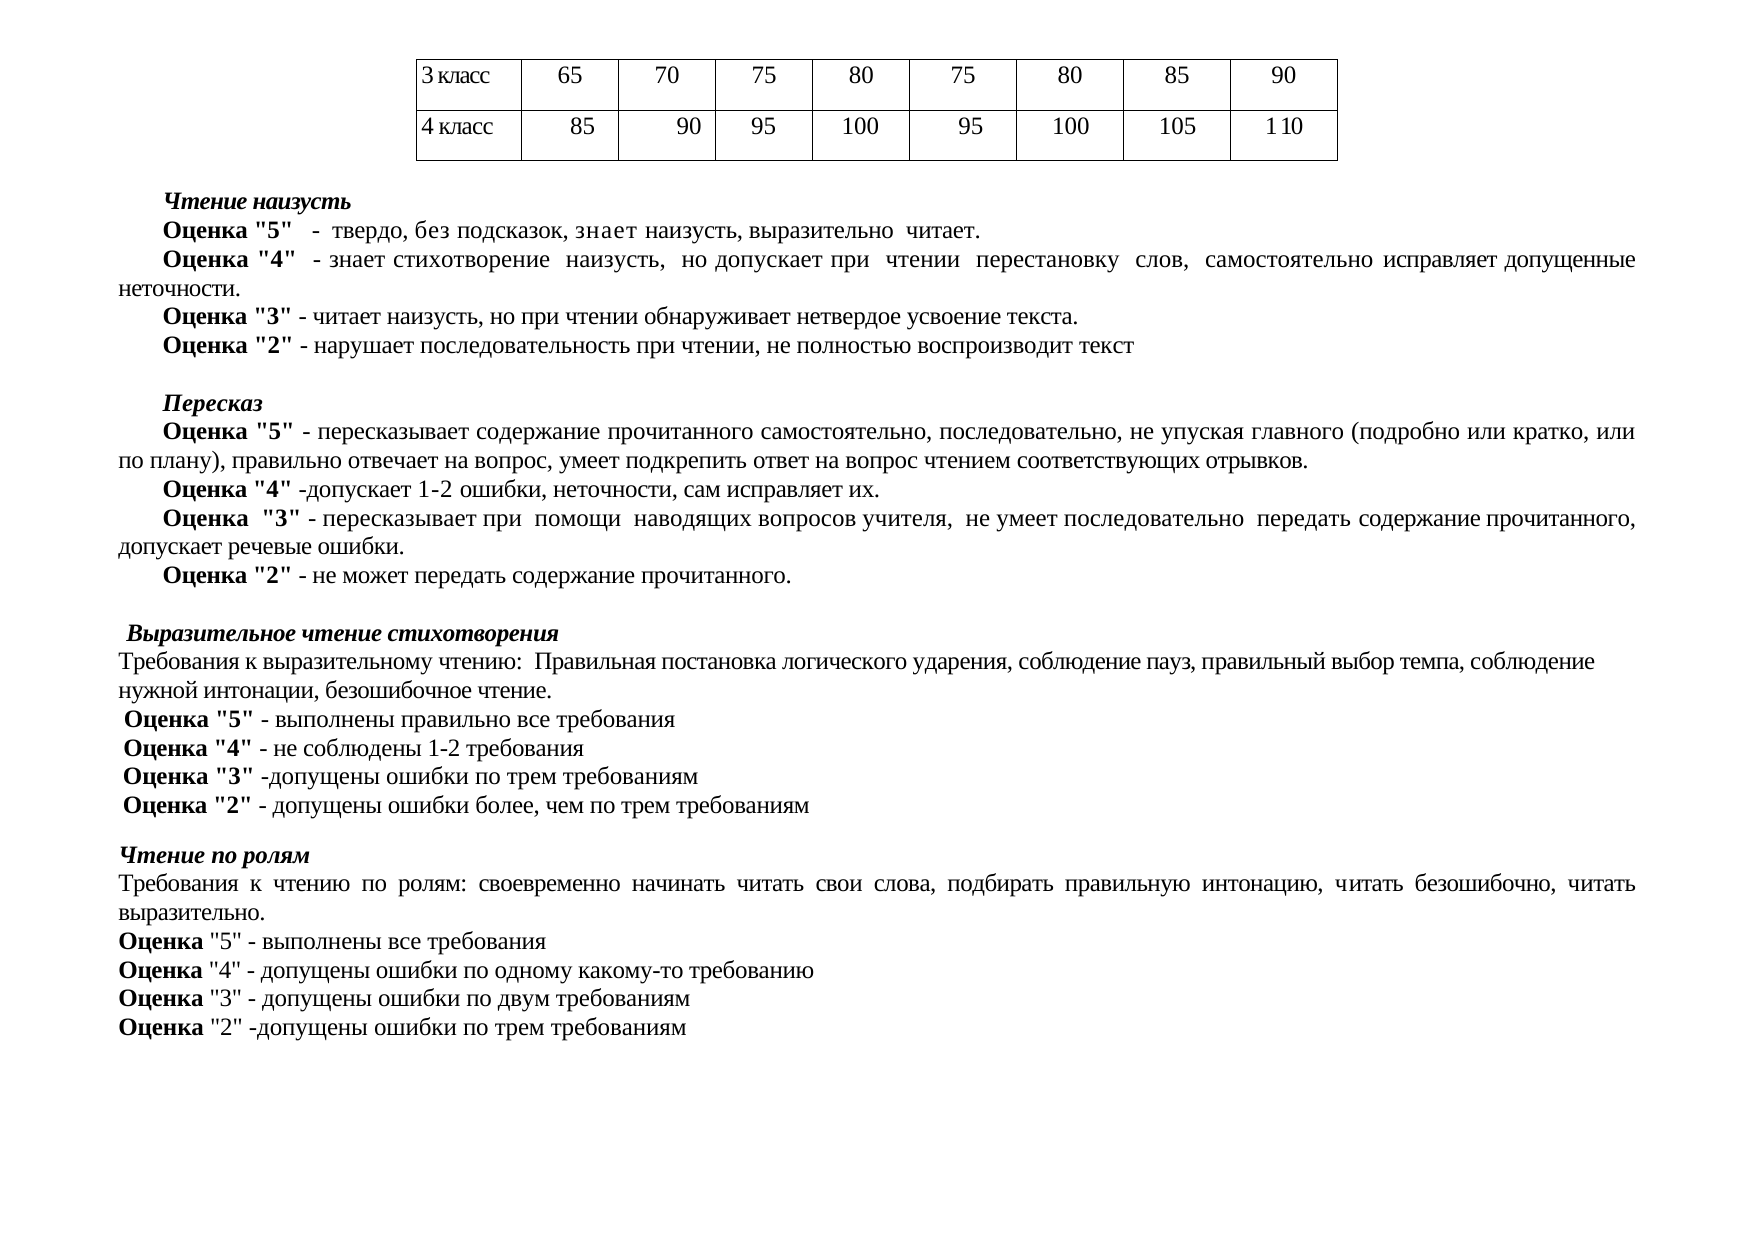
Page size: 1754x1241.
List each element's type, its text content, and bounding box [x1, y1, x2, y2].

table_cell 95 [716, 111, 812, 160]
text Оценка "2" - допущены ошибки более, чем по трем требованиям [123, 790, 1636, 819]
table_cell 75 [716, 60, 812, 110]
text Оценка "2" - нарушает последовательность при чтении, не полностью воспроизводит текст [118, 330, 1636, 359]
table_cell 100 [813, 111, 909, 160]
table_cell 100 [1017, 111, 1123, 160]
table_cell 90 [1231, 60, 1337, 110]
table_cell 90 [619, 111, 715, 160]
text Оценка "3" - допущены ошибки по двум требованиям [118, 983, 1636, 1012]
text Чтение наизусть [118, 186, 1636, 215]
text Оценка "5" - выполнены все требования [118, 926, 1636, 955]
table_cell 70 [619, 60, 715, 110]
table_cell 3 класс [417, 60, 521, 110]
table_cell 75 [910, 60, 1016, 110]
table_cell 80 [813, 60, 909, 110]
text Оценка "5" - выполнены правильно все требования [124, 704, 1636, 733]
text Оценка "3" -допущены ошибки по трем требованиям [123, 761, 1636, 790]
text Оценка "3" - пересказывает при помощи наводящих вопросов учителя, не умеет последовательно передать содержание прочитанного, допускает речевые ошибки. [118, 503, 1636, 560]
table_cell 65 [522, 60, 618, 110]
table_cell 4 класс [417, 111, 521, 160]
text Оценка "4" - не соблюдены 1-2 требования [123, 733, 1636, 761]
text Пересказ [118, 388, 1636, 416]
text Требования к выразительному чтению: Правильная постановка логического ударения, соблюдение пауз, правильный выбор темпа, соблюдение нужной интонации, безошибочное чтение. [118, 646, 1636, 704]
table_cell 85 [522, 111, 618, 160]
table_cell 80 [1017, 60, 1123, 110]
text Оценка "4" -допускает 1-2 ошибки, неточности, сам исправляет их. [118, 474, 1636, 503]
text Оценка "4" - допущены ошибки по одному какому-то требованию [118, 955, 1636, 983]
text Требования к чтению по ролям: своевременно начинать читать свои слова, подбирать правильную интонацию, читать безошибочно, читать выразительно. [118, 868, 1636, 926]
text Выразительное чтение стихотворения [126, 618, 1636, 646]
text Оценка "2" -допущены ошибки по трем требованиям [118, 1012, 1636, 1041]
text Оценка "4" - знает стихотворение наизусть, но допускает при чтении перестановку слов, самостоятельно исправляет допущенные неточности. [118, 244, 1636, 301]
table_cell 95 [910, 111, 1016, 160]
text Оценка "2" - не может передать содержание прочитанного. [118, 560, 1636, 589]
text Чтение по ролям [118, 840, 1636, 868]
table_cell 105 [1124, 111, 1230, 160]
table_cell 85 [1124, 60, 1230, 110]
text Оценка "5" - пересказывает содержание прочитанного самостоятельно, последовательно, не упуская главного (подробно или кратко, или по плану), правильно отвечает на вопрос, умеет подкрепить ответ на вопрос чтением соответствующих отрывков. [118, 416, 1636, 474]
text Оценка "3" - читает наизусть, но при чтении обнаруживает нетвердое усвоение текста. [118, 301, 1636, 330]
table_cell 1 10 [1231, 111, 1337, 160]
text Оценка "5" - твердо, без подсказок, знает наизусть, выразительно читает. [118, 215, 1636, 244]
